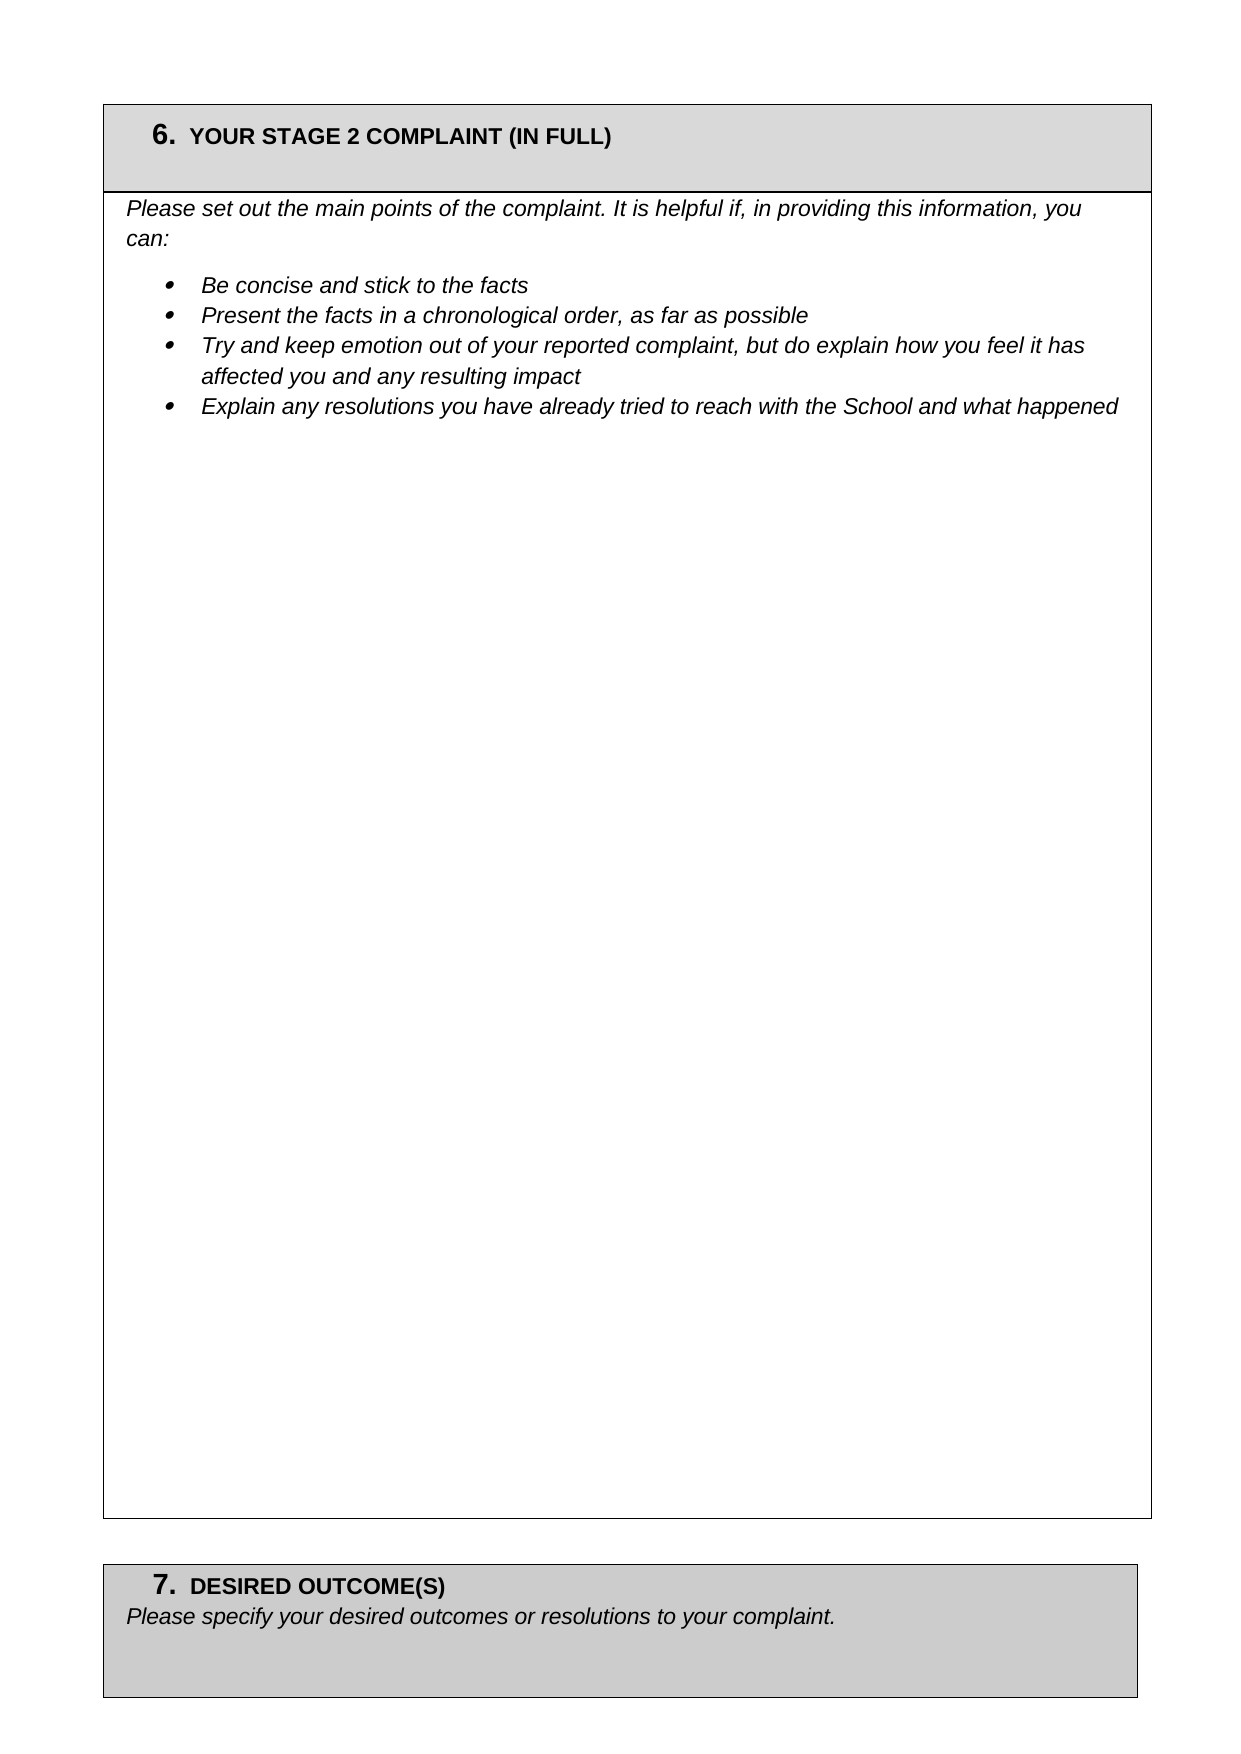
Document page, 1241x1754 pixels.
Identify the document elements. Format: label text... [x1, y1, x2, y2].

table_header DESIRED OUTCOME(S) Please specify your desired outcomes or resolutions to your complaint. [104, 1565, 1137, 1697]
table_cell Please set out the main points of the complaint. It is helpful if, in providing this information, you can: Be concise and stick to the facts Present the facts in a chronological order, as far as possible Try and keep emotion out of your reported complaint, but do explain how you feel it has affected you and any resulting impact Explain any resolutions you have already tried to reach with the School and what happened [104, 193, 1151, 1518]
table_header YOUR STAGE 2 COMPLAINT (IN FULL) [104, 105, 1151, 191]
